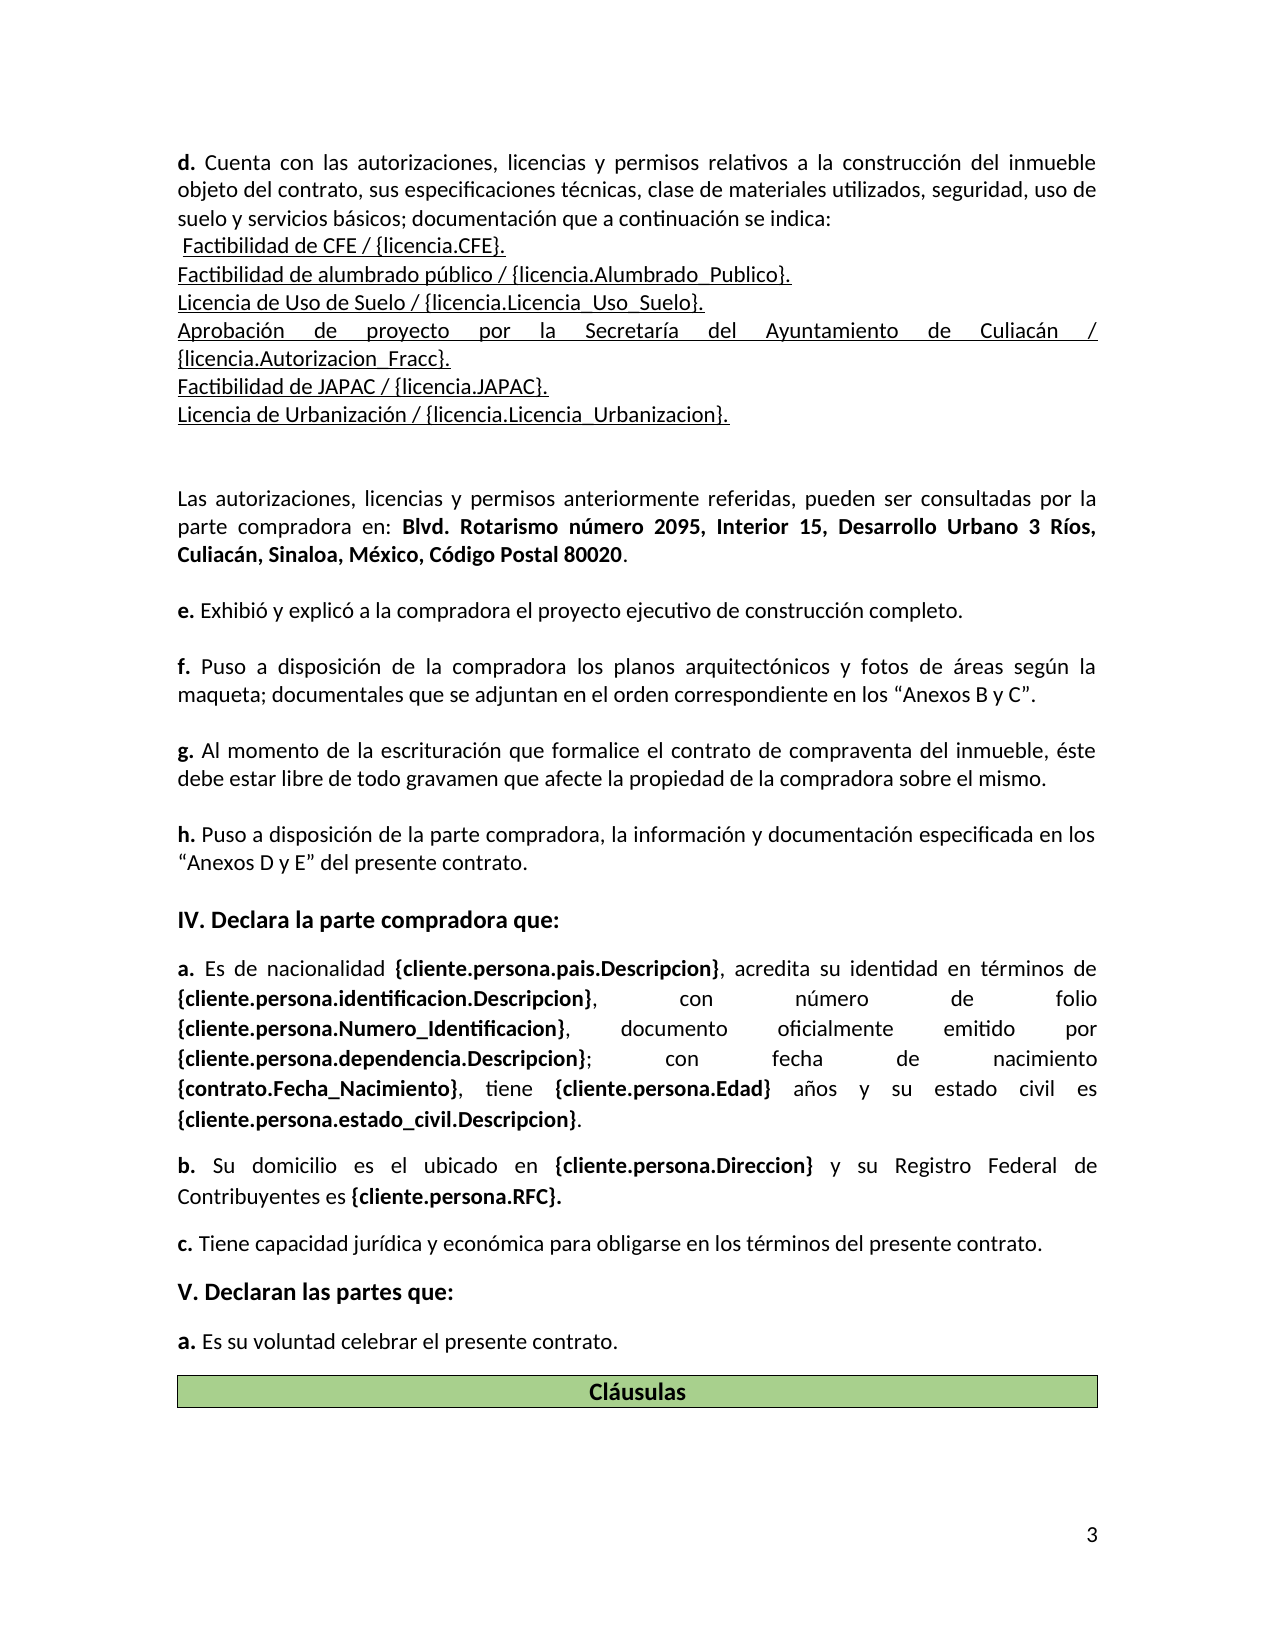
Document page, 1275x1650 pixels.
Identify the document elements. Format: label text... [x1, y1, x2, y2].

text d. Cuenta con las autorizaciones, licencias y permisos relativos a la construcción del inmueble objeto del contrato, sus especificaciones técnicas, clase de materiales utilizados, seguridad, uso de suelo y servicios básicos; documentación que a continuación se indica: [177, 148, 1098, 232]
text V. Declaran las partes que: [177, 1276, 1098, 1306]
text a. Es de nacionalidad {cliente.persona.pais.Descripcion}, acredita su identidad en términos de {cliente.persona.identificacion.Descripcion}, con número de folio {cliente.persona.Numero_Identificacion}, documento oficialmente emitido por {cliente.persona.dependencia.Descripcion}; con fecha de nacimiento {contrato.Fecha_Nacimiento}, tiene {cliente.persona.Edad} años y su estado civil es {cliente.persona.estado_civil.Descripcion}. [177, 954, 1098, 1133]
text Factibilidad de CFE / {licencia.CFE}. [177, 232, 1098, 260]
text b. Su domicilio es el ubicado en {cliente.persona.Direccion} y su Registro Federal de Contribuyentes es {cliente.persona.RFC}. [177, 1152, 1098, 1210]
text g. Al momento de la escrituración que formalice el contrato de compraventa del inmueble, éste debe estar libre de todo gravamen que afecte la propiedad de la compradora sobre el mismo. [177, 736, 1098, 792]
text f. Puso a disposición de la compradora los planos arquitectónicos y fotos de áreas según la maqueta; documentales que se adjuntan en el orden correspondiente en los “Anexos B y C”. [177, 652, 1098, 708]
text a. Es su voluntad celebrar el presente contrato. [177, 1325, 1098, 1356]
text Licencia de Uso de Suelo / {licencia.Licencia_Uso_Suelo}. [177, 288, 1098, 316]
table_header Cláusulas [178, 1376, 1097, 1407]
text Las autorizaciones, licencias y permisos anteriormente referidas, pueden ser consultadas por la parte compradora en: Blvd. Rotarismo número 2095, Interior 15, Desarrollo Urbano 3 Ríos, Culiacán, Sinaloa, México, Código Postal 80020. [177, 484, 1098, 568]
text Licencia de Urbanización / {licencia.Licencia_Urbanizacion}. [177, 400, 1098, 428]
text IV. Declara la parte compradora que: [177, 904, 1098, 935]
text Aprobación de proyecto por la Secretaría del Ayuntamiento de Culiacán / {licencia.Autorizacion_Fracc}. [177, 316, 1098, 340]
text Factibilidad de JAPAC / {licencia.JAPAC}. [177, 372, 1098, 400]
text h. Puso a disposición de la parte compradora, la información y documentación especificada en los “Anexos D y E” del presente contrato. [177, 820, 1098, 876]
text e. Exhibió y explicó a la compradora el proyecto ejecutivo de construcción completo. [177, 596, 1098, 624]
text c. Tiene capacidad jurídica y económica para obligarse en los términos del presente contrato. [177, 1229, 1098, 1257]
text Aprobación de proyecto por la Secretaría del Ayuntamiento de Culiacán / {licencia.Autorizacion_Fracc}. [177, 341, 1098, 372]
text Factibilidad de alumbrado público / {licencia.Alumbrado_Publico}. [177, 260, 1098, 288]
